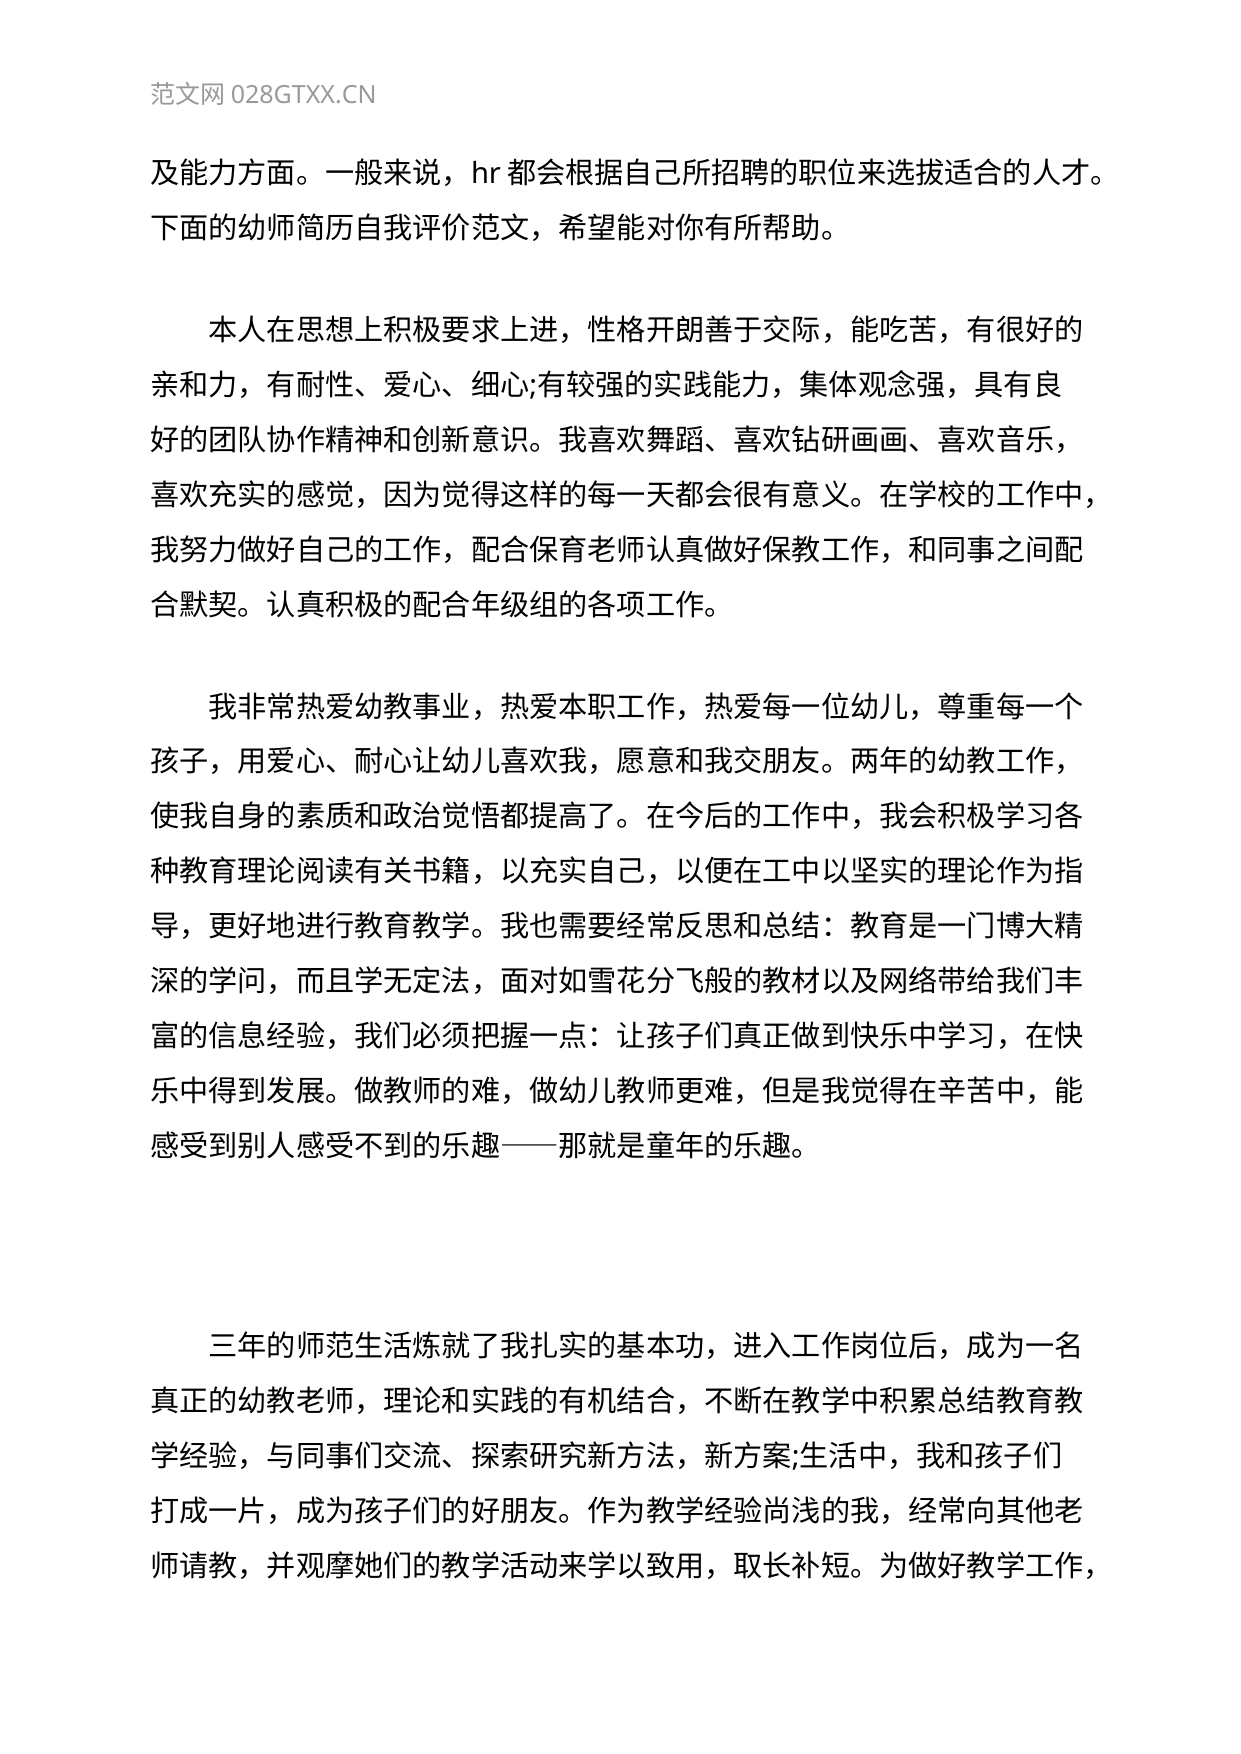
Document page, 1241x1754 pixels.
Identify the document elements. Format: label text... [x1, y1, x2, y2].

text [150, 1322, 1090, 1584]
text 我非常热爱幼教事业，热爱本职工作，热爱每一位幼儿，尊重每一个孩子，用爱心、耐心让幼儿喜欢我，愿意和我交朋友。两年的幼教工作，使我自身的素质和政治觉悟都提高了。在今后的工作中，我会积极学习各种教育理论阅读有关书籍，以充实自己，以便在工中以坚实的理论作为指导，更好地进行教育教学。我也需要经常反思和总结：教育是一门博大精深的学问，而且学无定法，面对如雪花分飞般的教材以及网络带给我们丰富的信息经验，我们必须把握一点：让孩子们真正做到快乐中学习，在快乐中得到发展。做教师的难，做幼儿教师更难，但是我觉得在辛苦中，能感受到别人感受不到的乐趣——那就是童年的乐趣。 [150, 683, 1090, 1164]
text 本人在思想上积极要求上进，性格开朗善于交际，能吃苦，有很好的亲和力，有耐性、爱心、细心;有较强的实践能力，集体观念强，具有良好的团队协作精神和创新意识。我喜欢舞蹈、喜欢钻研画画、喜欢音乐，喜欢充实的感觉，因为觉得这样的每一天都会很有意义。在学校的工作中，我努力做好自己的工作，配合保育老师认真做好保教工作，和同事之间配合默契。认真积极的配合年级组的各项工作。 [150, 307, 1090, 624]
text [150, 150, 1090, 247]
